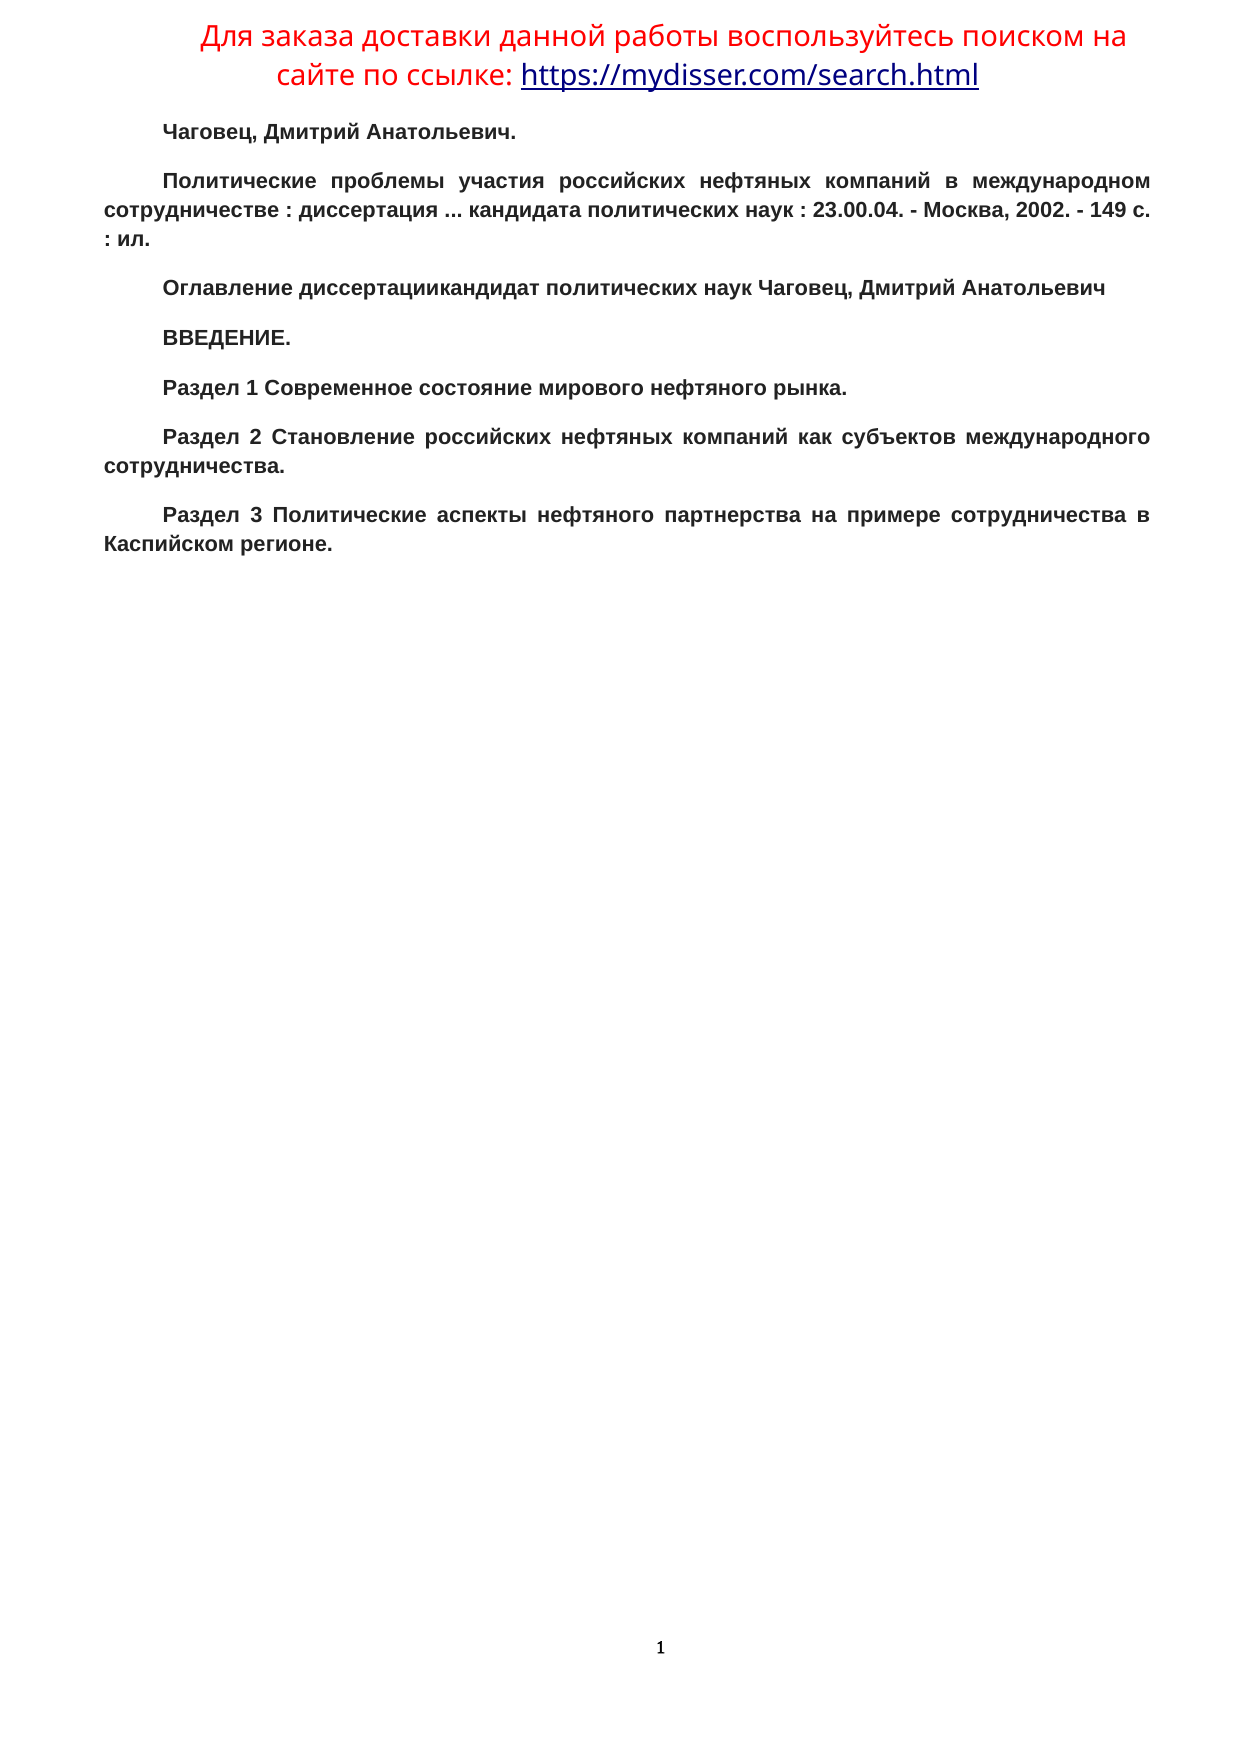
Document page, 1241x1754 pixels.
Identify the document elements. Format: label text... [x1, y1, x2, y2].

text Оглавление диссертациикандидат политических наук Чаговец, Дмитрий Анатольевич [103, 272, 1152, 300]
text Раздел 1 Современное состояние мирового нефтяного рынка. [103, 371, 1152, 399]
text Раздел 3 Политические аспекты нефтяного партнерства на примере сотрудничества в Каспийском регионе. [103, 499, 1152, 556]
text Чаговец, Дмитрий Анатольевич. [103, 115, 1152, 144]
text Политические проблемы участия российских нефтяных компаний в международном сотрудничестве : диссертация ... кандидата политических наук : 23.00.04. - Москва, 2002. - 149 с. : ил. [103, 164, 1152, 251]
text Раздел 2 Становление российских нефтяных компаний как субъектов международного сотрудничества. [103, 420, 1152, 478]
text ВВЕДЕНИЕ. [103, 321, 1152, 350]
